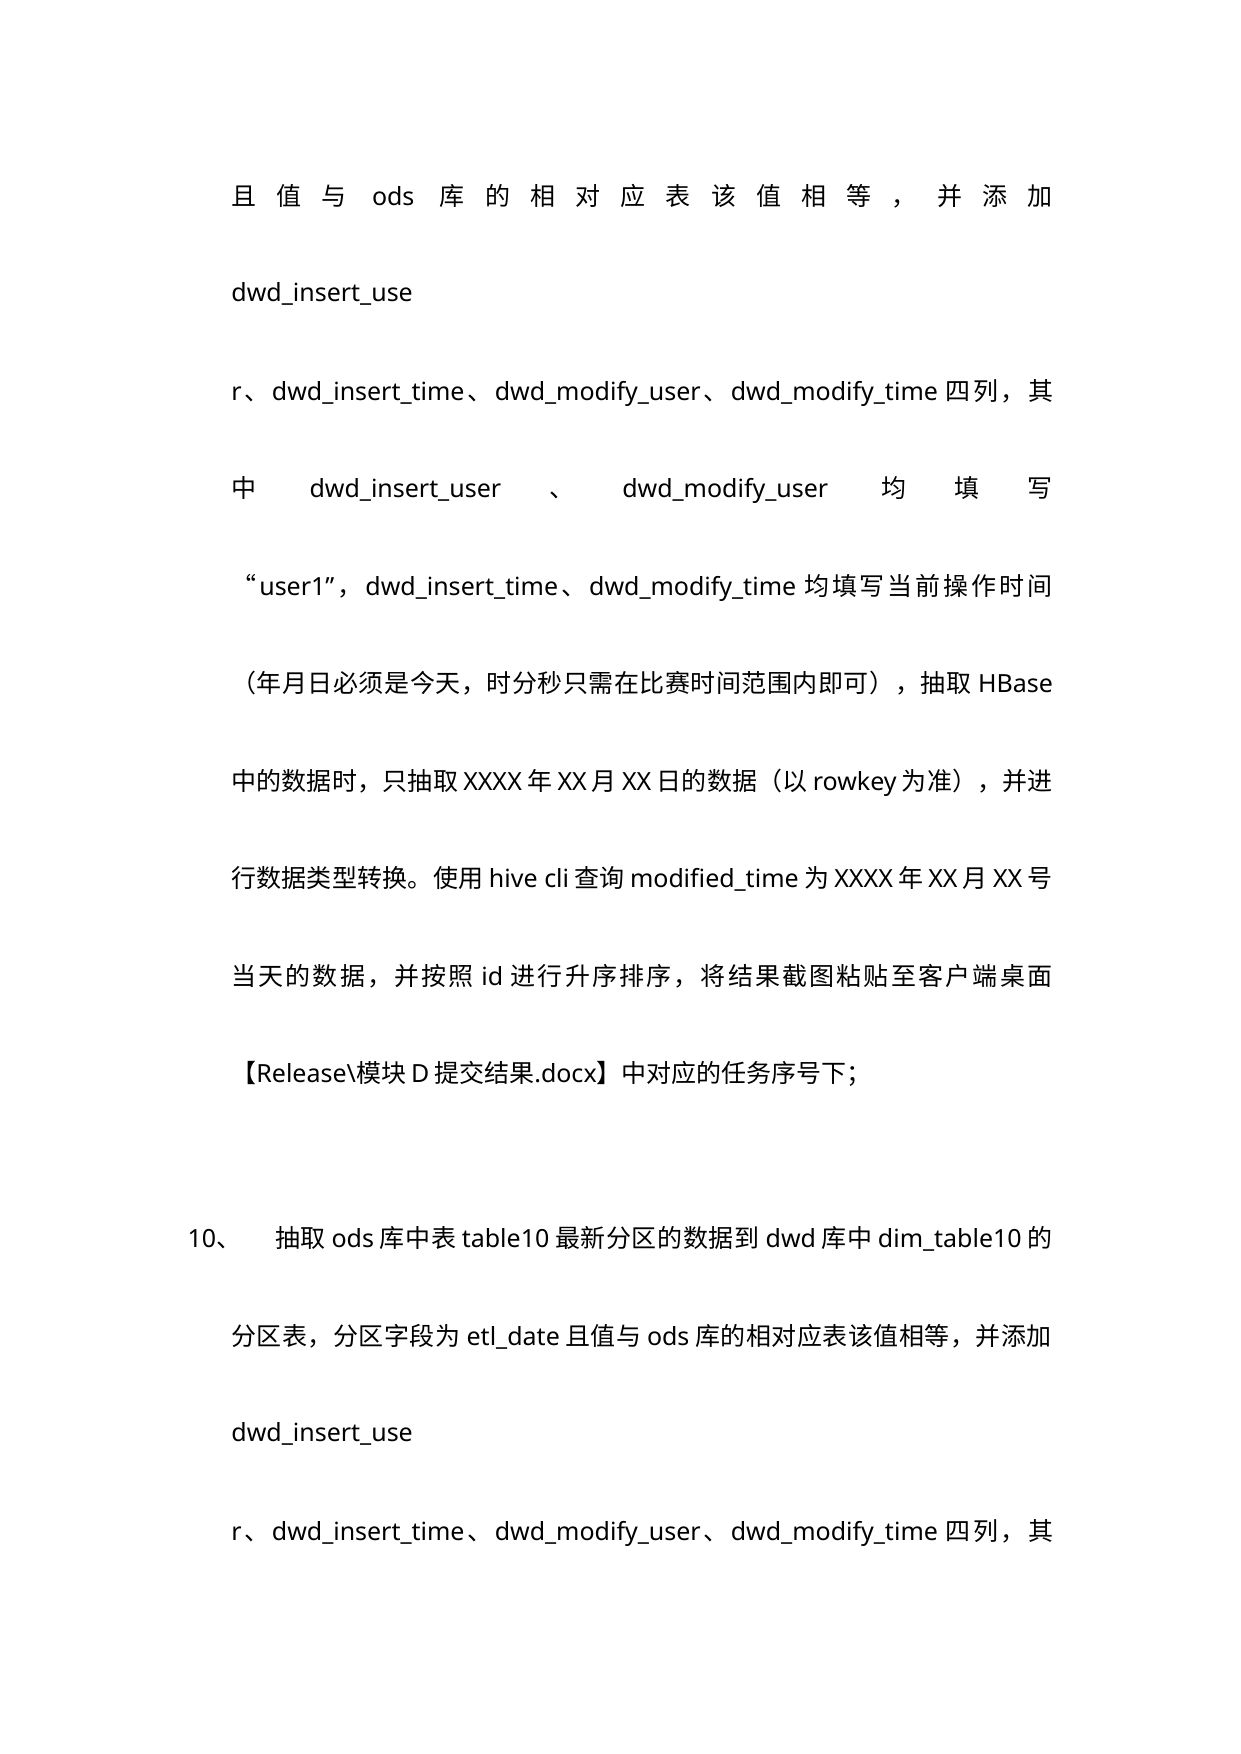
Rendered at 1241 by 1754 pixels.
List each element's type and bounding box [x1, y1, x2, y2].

list [187, 1204, 1053, 1562]
list [187, 162, 1053, 1104]
